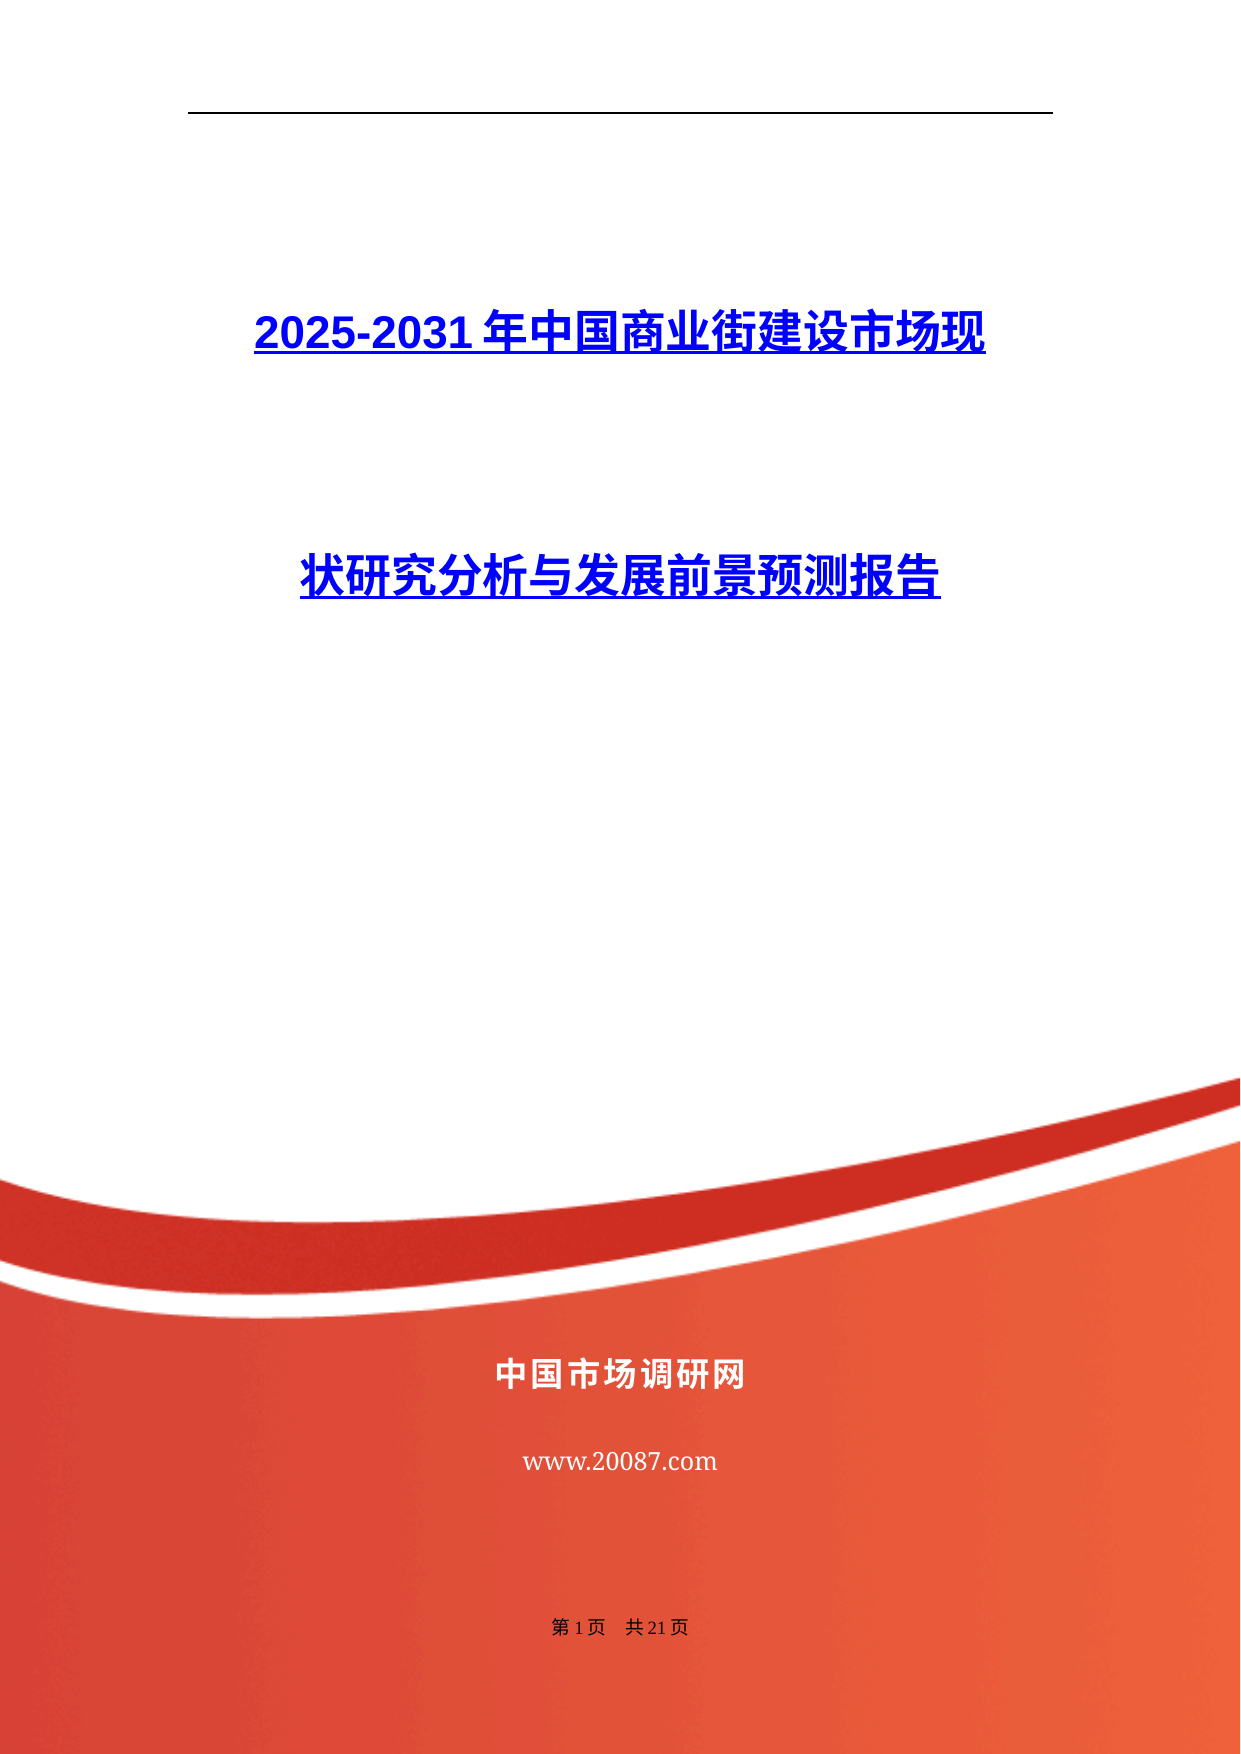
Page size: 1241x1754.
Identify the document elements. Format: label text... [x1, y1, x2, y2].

text www.20087.com [187, 1428, 1053, 1493]
subtitle 中国市场调研网 [187, 1339, 1053, 1404]
table_header 2025-2031年中国商业街建设市场现状研究分析与发展前景预测报告 [188, 207, 1053, 773]
picture [0, 1006, 1241, 1754]
